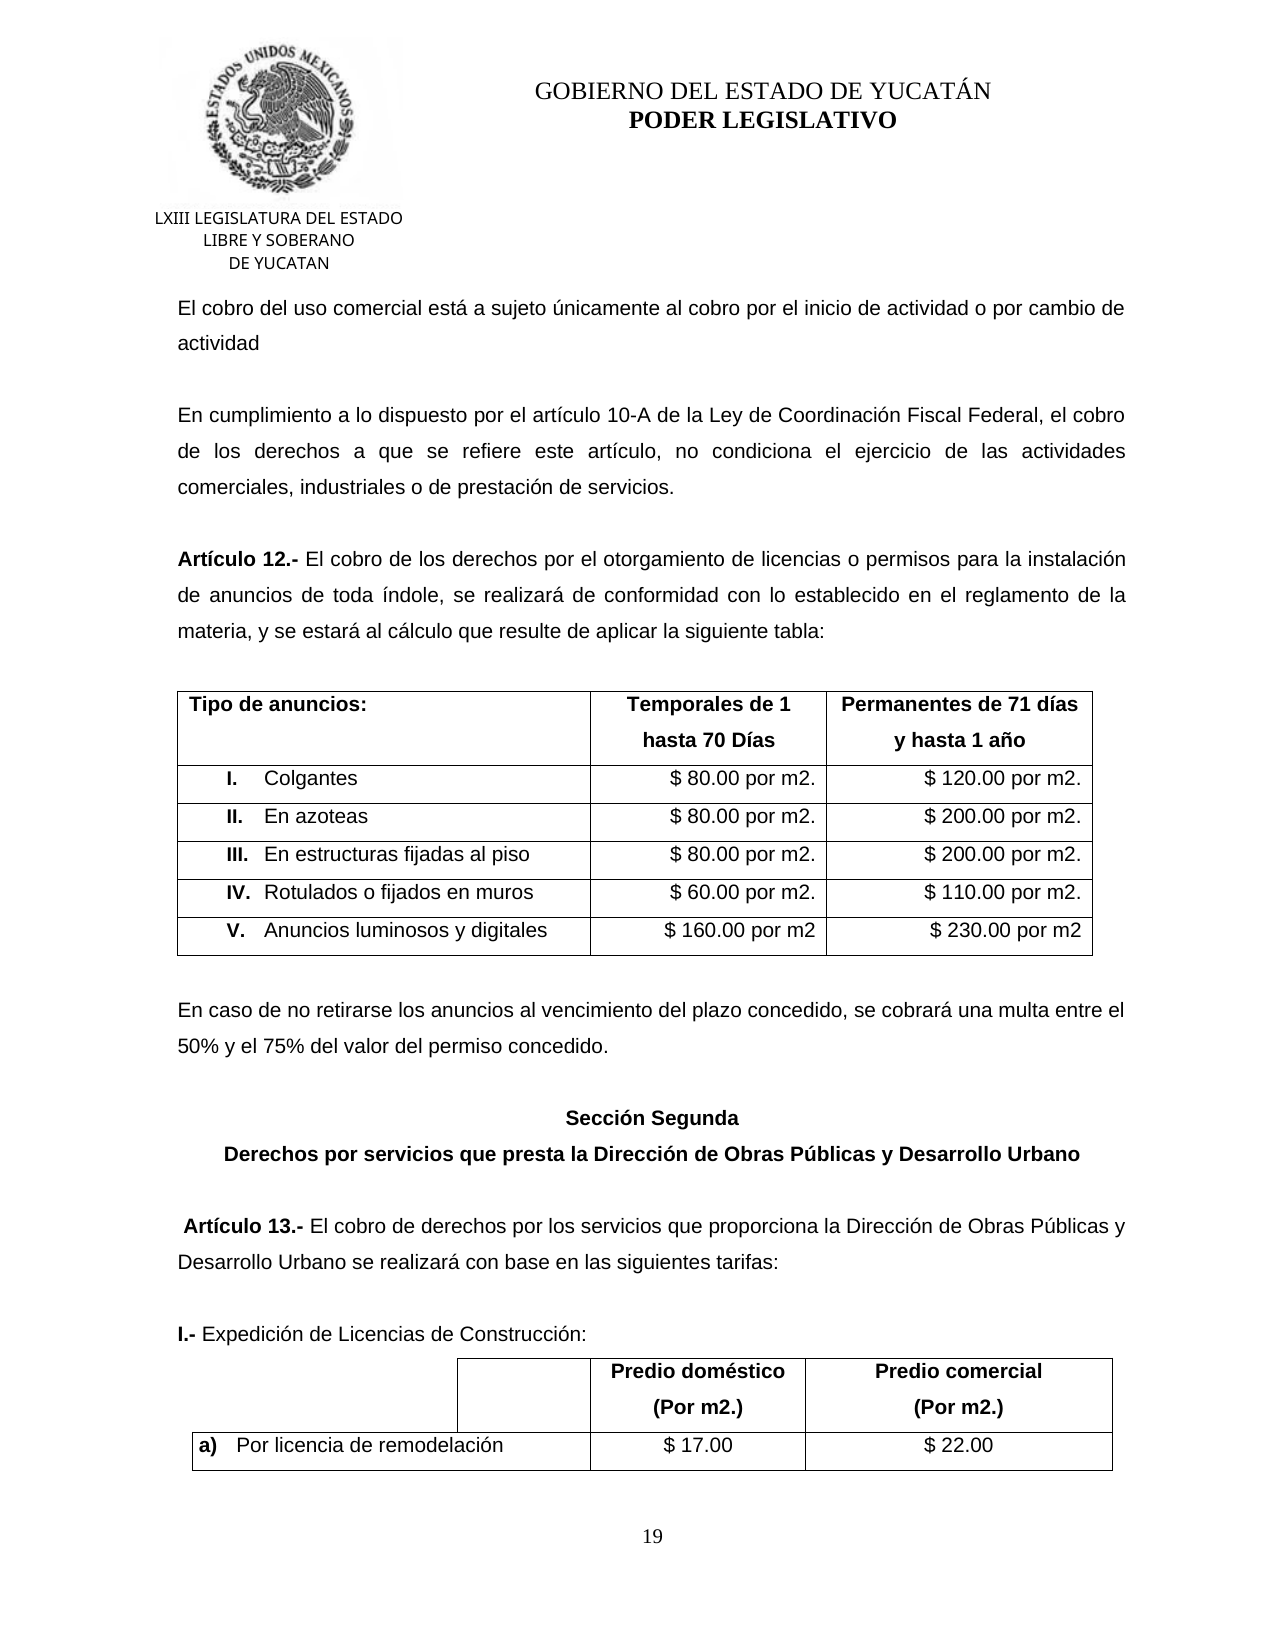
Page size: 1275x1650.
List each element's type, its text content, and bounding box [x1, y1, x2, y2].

table_header Predio doméstico (Por m2.) [591, 1359, 805, 1432]
table_cell $ 160.00 por m2 [591, 918, 826, 955]
table_cell Anuncios luminosos y digitales [178, 918, 590, 955]
text Derechos por servicios que presta la Dirección de Obras Públicas y Desarrollo Urbano [177, 1142, 1127, 1166]
text I.- Expedición de Licencias de Construcción: [177, 1322, 1127, 1346]
text Artículo 13.- El cobro de derechos por los servicios que proporciona la Dirección de Obras Públicas y Desarrollo Urbano se realizará con base en las siguientes tarifas: [177, 1214, 1127, 1274]
text En caso de no retirarse los anuncios al vencimiento del plazo concedido, se cobrará una multa entre el 50% y el 75% del valor del permiso concedido. [177, 998, 1127, 1058]
table_cell $ 120.00 por m2. [827, 766, 1092, 803]
table_cell $ 110.00 por m2. [827, 880, 1092, 917]
table_header Temporales de 1 hasta 70 Días [591, 692, 826, 765]
table_header Tipo de anuncios: [178, 692, 590, 765]
text En cumplimiento a lo dispuesto por el artículo 10-A de la Ley de Coordinación Fiscal Federal, el cobro de los derechos a que se refiere este artículo, no condiciona el ejercicio de las actividades comerciales, industriales o de prestación de servicios. [177, 403, 1127, 499]
table_header Permanentes de 71 días y hasta 1 año [827, 692, 1092, 765]
table_cell $ 17.00 [591, 1433, 805, 1470]
table_header Predio comercial (Por m2.) [806, 1359, 1112, 1432]
table_cell $ 200.00 por m2. [827, 804, 1092, 841]
picture [159, 37, 404, 209]
text Artículo 12.- El cobro de los derechos por el otorgamiento de licencias o permisos para la instalación de anuncios de toda índole, se realizará de conformidad con lo establecido en el reglamento de la materia, y se estará al cálculo que resulte de aplicar la siguiente tabla: [177, 547, 1127, 643]
table_cell $ 230.00 por m2 [827, 918, 1092, 955]
table_cell $ 200.00 por m2. [827, 842, 1092, 879]
text El cobro del uso comercial está a sujeto únicamente al cobro por el inicio de actividad o por cambio de actividad [177, 295, 1127, 355]
table_cell Rotulados o fijados en muros [178, 880, 590, 917]
table_cell En azoteas [178, 804, 590, 841]
table_cell $ 80.00 por m2. [591, 842, 826, 879]
text Sección Segunda [177, 1106, 1127, 1130]
table_cell En estructuras fijadas al piso [178, 842, 590, 879]
table_cell Por licencia de remodelación [193, 1433, 590, 1470]
table_cell $ 60.00 por m2. [591, 880, 826, 917]
table_cell Colgantes [178, 766, 590, 803]
table_cell $ 22.00 [806, 1433, 1112, 1470]
table_cell $ 80.00 por m2. [591, 804, 826, 841]
table_cell $ 80.00 por m2. [591, 766, 826, 803]
table_header [458, 1359, 590, 1432]
